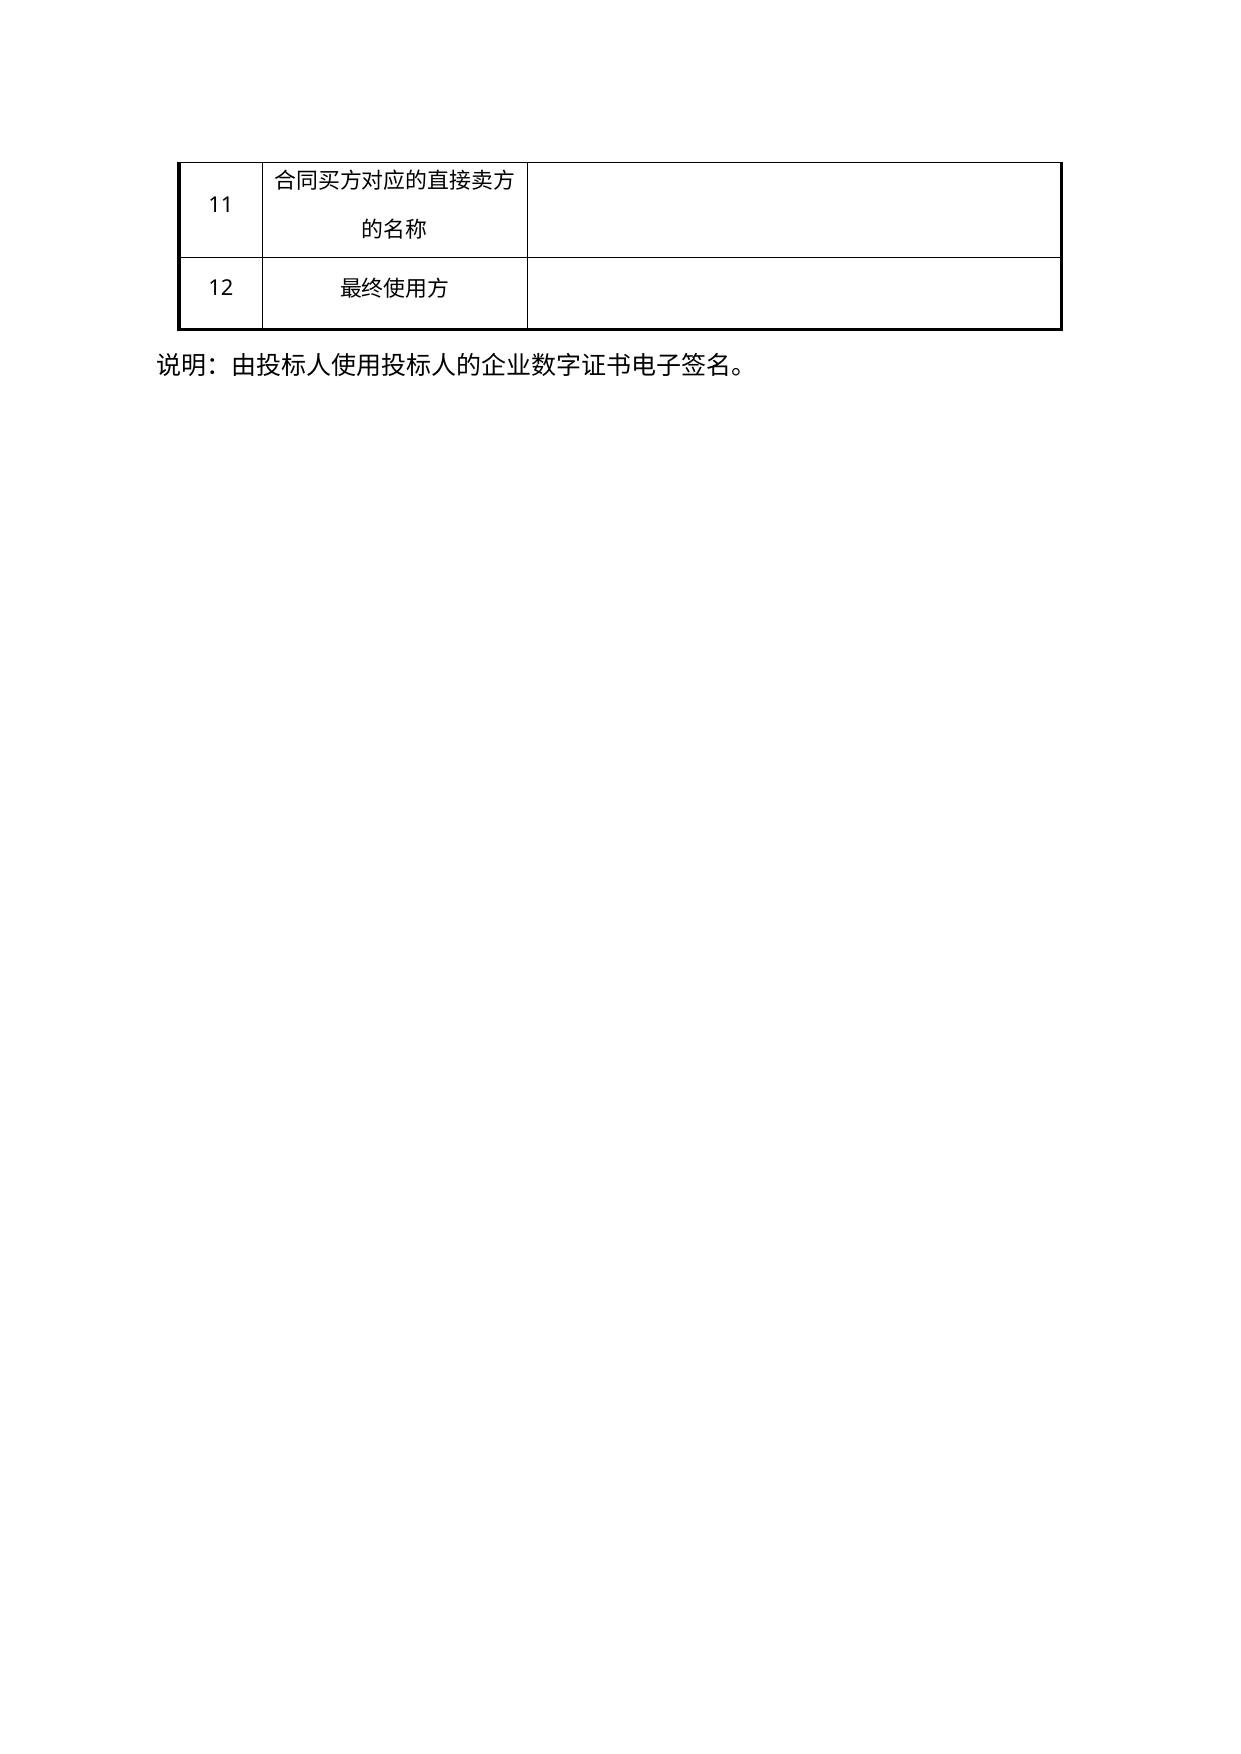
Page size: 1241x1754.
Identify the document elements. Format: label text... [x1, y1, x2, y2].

table_cell [528, 163, 1060, 257]
text 说明：由投标人使用投标人的企业数字证书电子签名。 [157, 331, 1084, 396]
table_cell [528, 258, 1060, 328]
table_cell 最终使用方 [263, 258, 527, 328]
table_cell 合同买方对应的直接卖方的名称 [263, 163, 527, 257]
table_cell 11 [181, 163, 262, 257]
table_cell 12 [181, 258, 262, 328]
